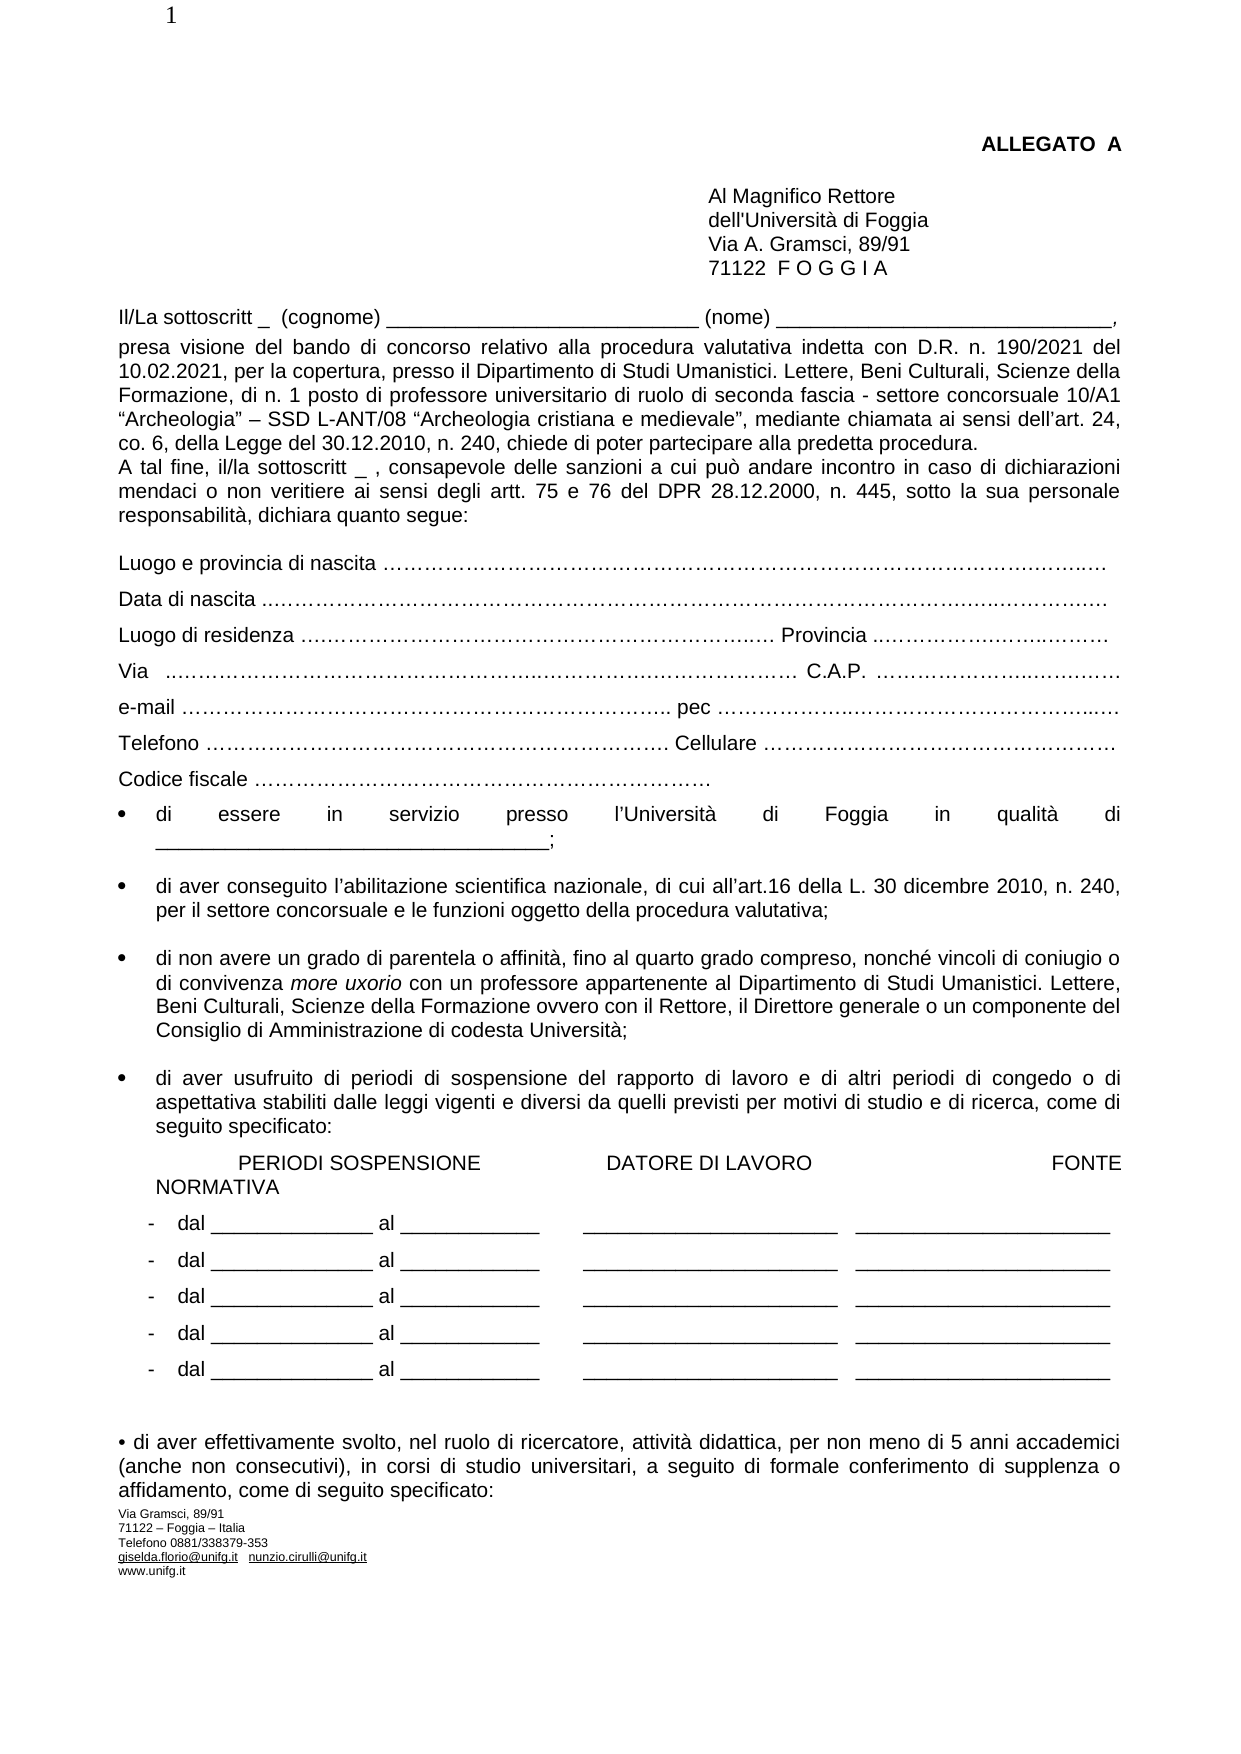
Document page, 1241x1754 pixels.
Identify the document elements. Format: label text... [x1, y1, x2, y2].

list di aver usufruito di periodi di sospensione del rapporto di lavoro e di altri periodi di congedo o di aspettativa stabiliti dalle leggi vigenti e diversi da quelli previsti per motivi di studio e di ricerca, come di seguito specificato: [118, 1066, 1122, 1138]
list di essere in servizio presso l’Università di Foggia in qualità di __________________________________; [118, 802, 1122, 850]
text Data di nascita ..……………………………………………………………………………………….…..………….… [118, 587, 1122, 611]
list dal ______________ al ____________ ______________________ ______________________ [148, 1284, 1122, 1308]
text Codice fiscale ………………………………………………………… [118, 766, 1122, 790]
subtitle Il/La sottoscritt _ (cognome) ___________________________ (nome) _____________________________, [118, 305, 1122, 329]
list di aver conseguito l’abilitazione scientifica nazionale, di cui all’art.16 della L. 30 dicembre 2010, n. 240, per il settore concorsuale e le funzioni oggetto della procedura valutativa; [118, 874, 1122, 922]
text Telefono …………………………………………………………. Cellulare …………………………………………… [118, 730, 1122, 754]
text Luogo di residenza ….……………………………………………………..… Provincia ..…………….……..……… [118, 623, 1122, 647]
list dal ______________ al ____________ ______________________ ______________________ [148, 1247, 1122, 1271]
text dell'Università di Foggia [118, 208, 1122, 232]
list dal ______________ al ____________ ______________________ ______________________ [148, 1211, 1122, 1235]
text • di aver effettivamente svolto, nel ruolo di ricercatore, attività didattica, per non meno di 5 anni accademici (anche non consecutivi), in corsi di studio universitari, a seguito di formale conferimento di supplenza o affidamento, come di seguito specificato: [118, 1430, 1122, 1502]
list dal ______________ al ____________ ______________________ ______________________ [148, 1320, 1122, 1344]
text PERIODI SOSPENSIONE DATORE DI LAVORO FONTE NORMATIVA [155, 1151, 1122, 1198]
text presa visione del bando di concorso relativo alla procedura valutativa indetta con D.R. n. 190/2021 del 10.02.2021, per la copertura, presso il Dipartimento di Studi Umanistici. Lettere, Beni Culturali, Scienze della Formazione, di n. 1 posto di professore universitario di ruolo di seconda fascia - settore concorsuale 10/A1 “Archeologia” – SSD L-ANT/08 “Archeologia cristiana e medievale”, mediante chiamata ai sensi dell’art. 24, co. 6, della Legge del 30.12.2010, n. 240, chiede di poter partecipare alla predetta procedura. [118, 335, 1122, 455]
text Luogo e provincia di nascita ………………………………………………………………………………….……..… [118, 551, 1122, 575]
text ALLEGATO A [118, 131, 1122, 155]
text 71122 F O G G I A [127, 256, 1122, 280]
list dal ______________ al ____________ ______________________ ______________________ [148, 1357, 1122, 1381]
text Via ..……………………………………………..…………….………………… C.A.P. …………………..…….…… e-mail …………………………………………………………….. pec ………………..……………………………...… [118, 658, 1122, 718]
text Al Magnifico Rettore [118, 184, 1122, 208]
text A tal fine, il/la sottoscritt _ , consapevole delle sanzioni a cui può andare incontro in caso di dichiarazioni mendaci o non veritiere ai sensi degli artt. 75 e 76 del DPR 28.12.2000, n. 445, sotto la sua personale responsabilità, dichiara quanto segue: [118, 455, 1122, 527]
list di non avere un grado di parentela o affinità, fino al quarto grado compreso, nonché vincoli di coniugio o di convivenza more uxorio con un professore appartenente al Dipartimento di Studi Umanistici. Lettere, Beni Culturali, Scienze della Formazione ovvero con il Rettore, il Direttore generale o un componente del Consiglio di Amministrazione di codesta Università; [118, 946, 1122, 1042]
text Via A. Gramsci, 89/91 [127, 232, 1122, 256]
